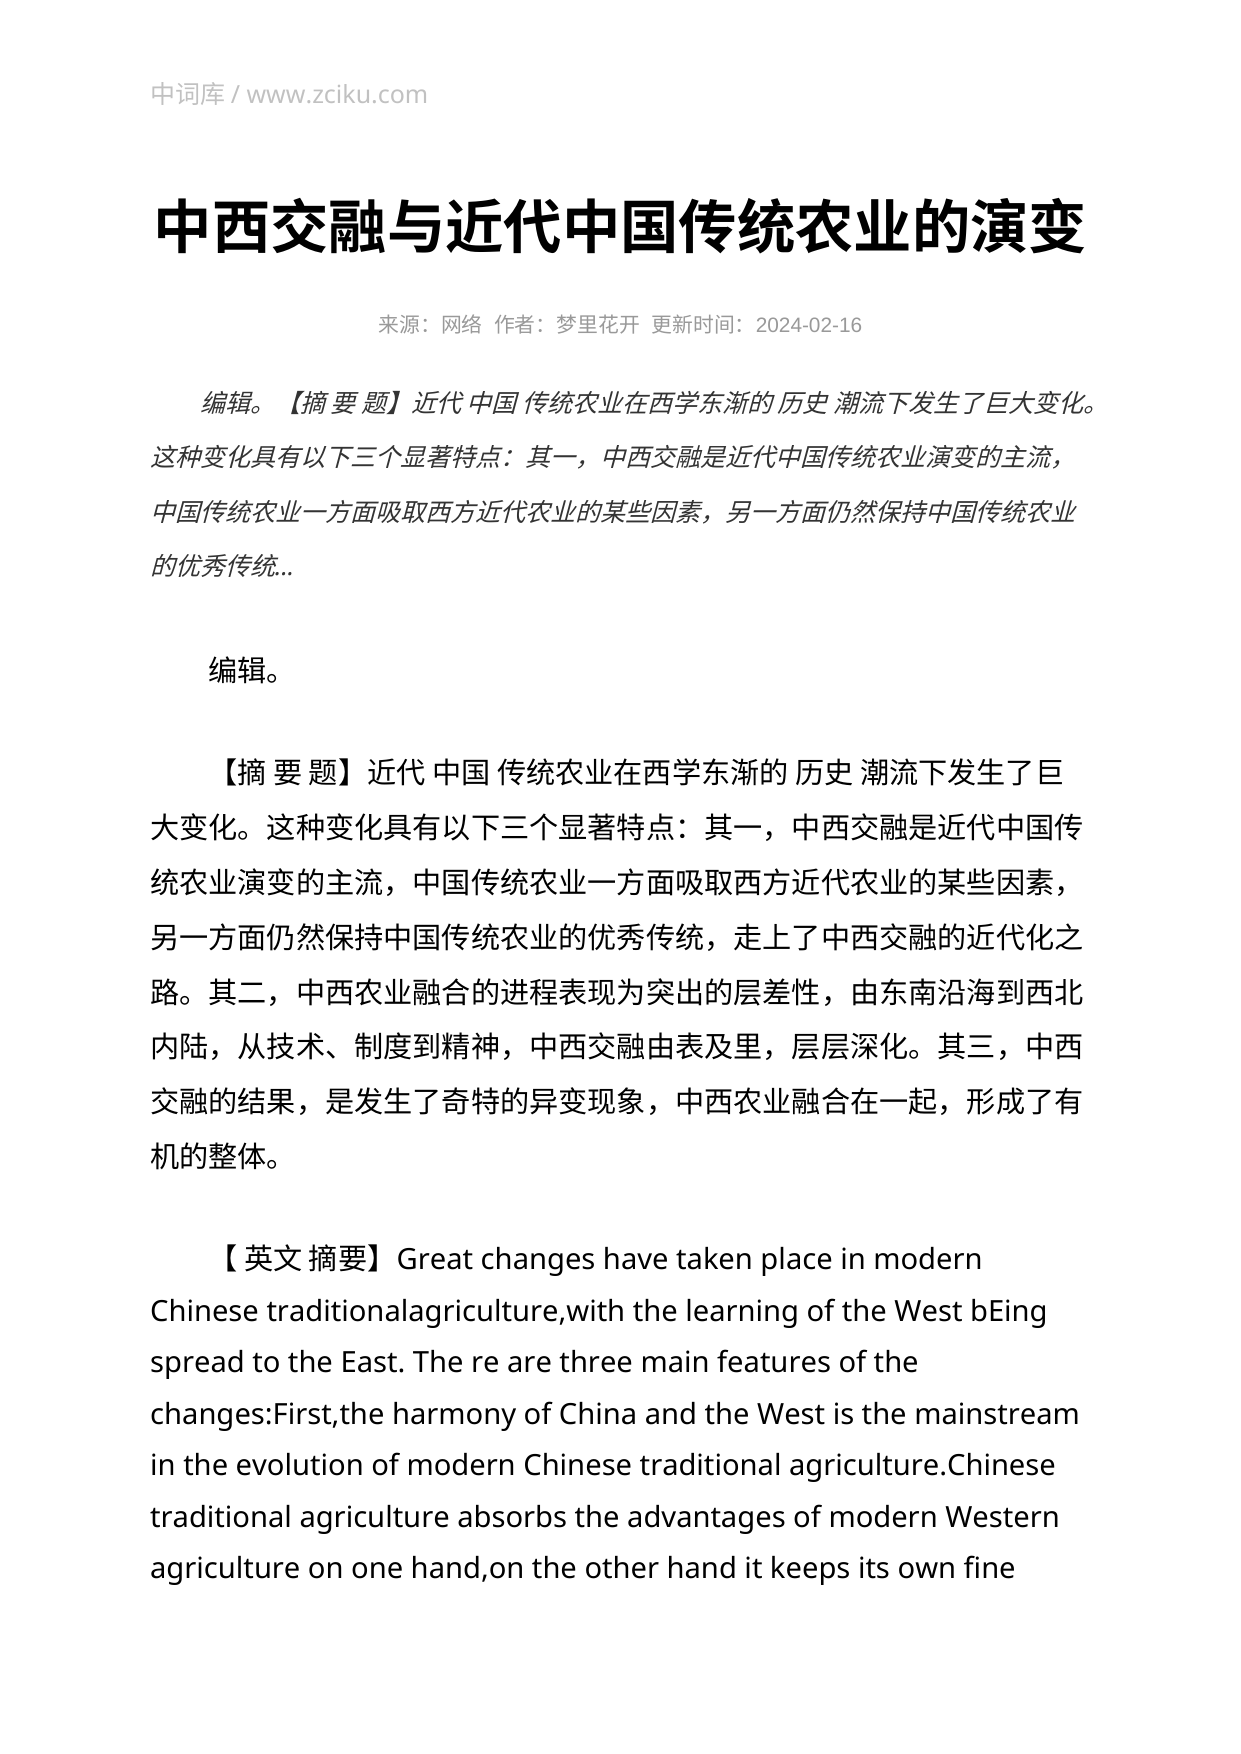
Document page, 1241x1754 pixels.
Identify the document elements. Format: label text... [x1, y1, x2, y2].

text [150, 1236, 1090, 1587]
text 编辑。【摘 要 题】近代 中国 传统农业在西学东渐的 历史 潮流下发生了巨大变化。这种变化具有以下三个显著特点：其一，中西交融是近代中国传统农业演变的主流，中国传统农业一方面吸取西方近代农业的某些因素，另一方面仍然保持中国传统农业的优秀传统... [150, 383, 1090, 583]
text 编辑。 [150, 648, 1090, 690]
text 【摘 要 题】近代 中国 传统农业在西学东渐的 历史 潮流下发生了巨大变化。这种变化具有以下三个显著特点：其一，中西交融是近代中国传统农业演变的主流，中国传统农业一方面吸取西方近代农业的某些因素，另一方面仍然保持中国传统农业的优秀传统，走上了中西交融的近代化之路。其二，中西农业融合的进程表现为突出的层差性，由东南沿海到西北内陆，从技术、制度到精神，中西交融由表及里，层层深化。其三，中西交融的结果，是发生了奇特的异变现象，中西农业融合在一起，形成了有机的整体。 [150, 749, 1090, 1176]
subtitle 中西交融与近代中国传统农业的演变 [150, 181, 1090, 266]
text 来源：网络 作者：梦里花开 更新时间：2024-02-16 [150, 313, 1090, 337]
